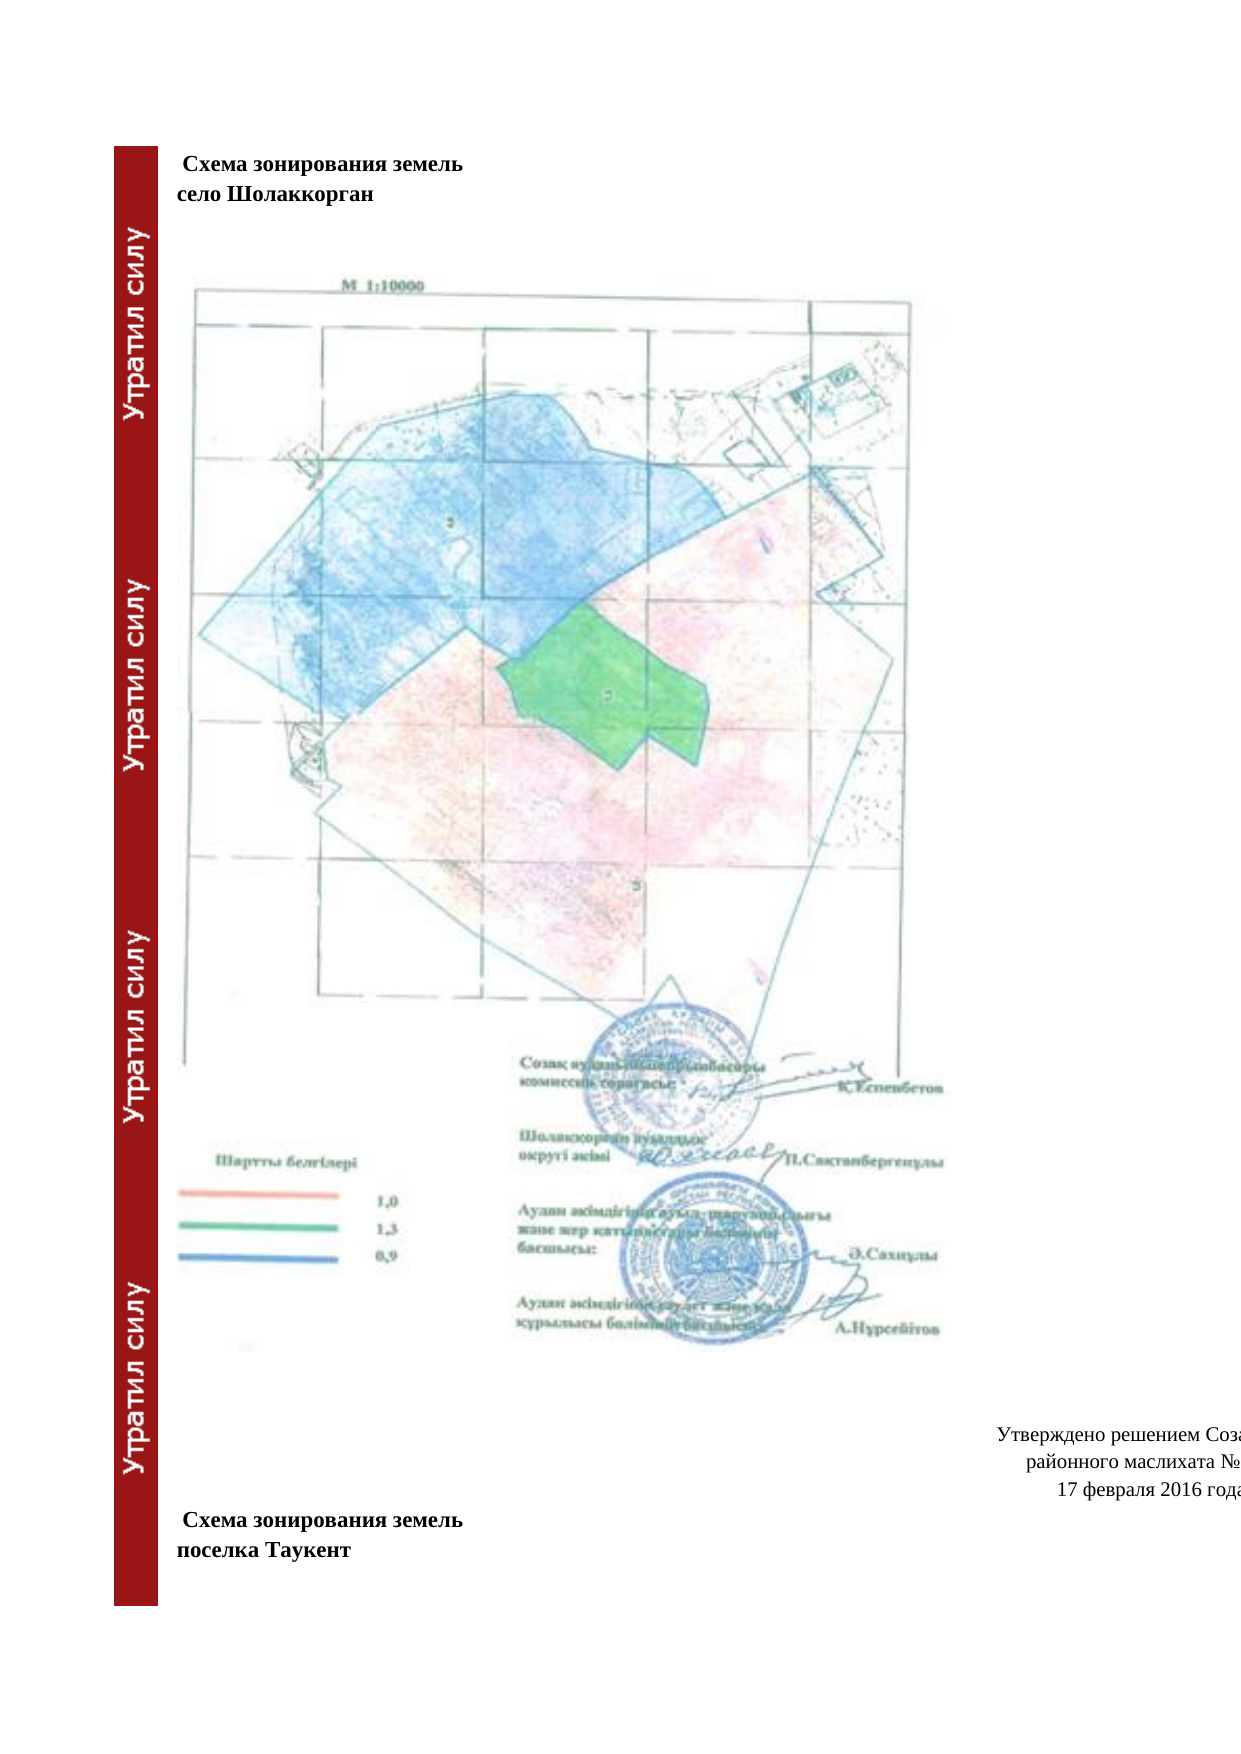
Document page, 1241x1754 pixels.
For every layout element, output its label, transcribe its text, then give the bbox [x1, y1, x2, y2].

picture [114, 1563, 158, 1606]
table_header [101, 1420, 912, 1506]
text Схема зонирования земель село Шолаккорган [112, 150, 1128, 207]
picture [114, 207, 158, 1420]
table_header Утверждено решением Созакского районного маслихата № 333 17 февраля 2016 года [912, 1420, 1240, 1506]
text Схема зонирования земель поселка Таукент [112, 1506, 1128, 1563]
picture [114, 146, 158, 150]
picture [176, 274, 950, 1352]
